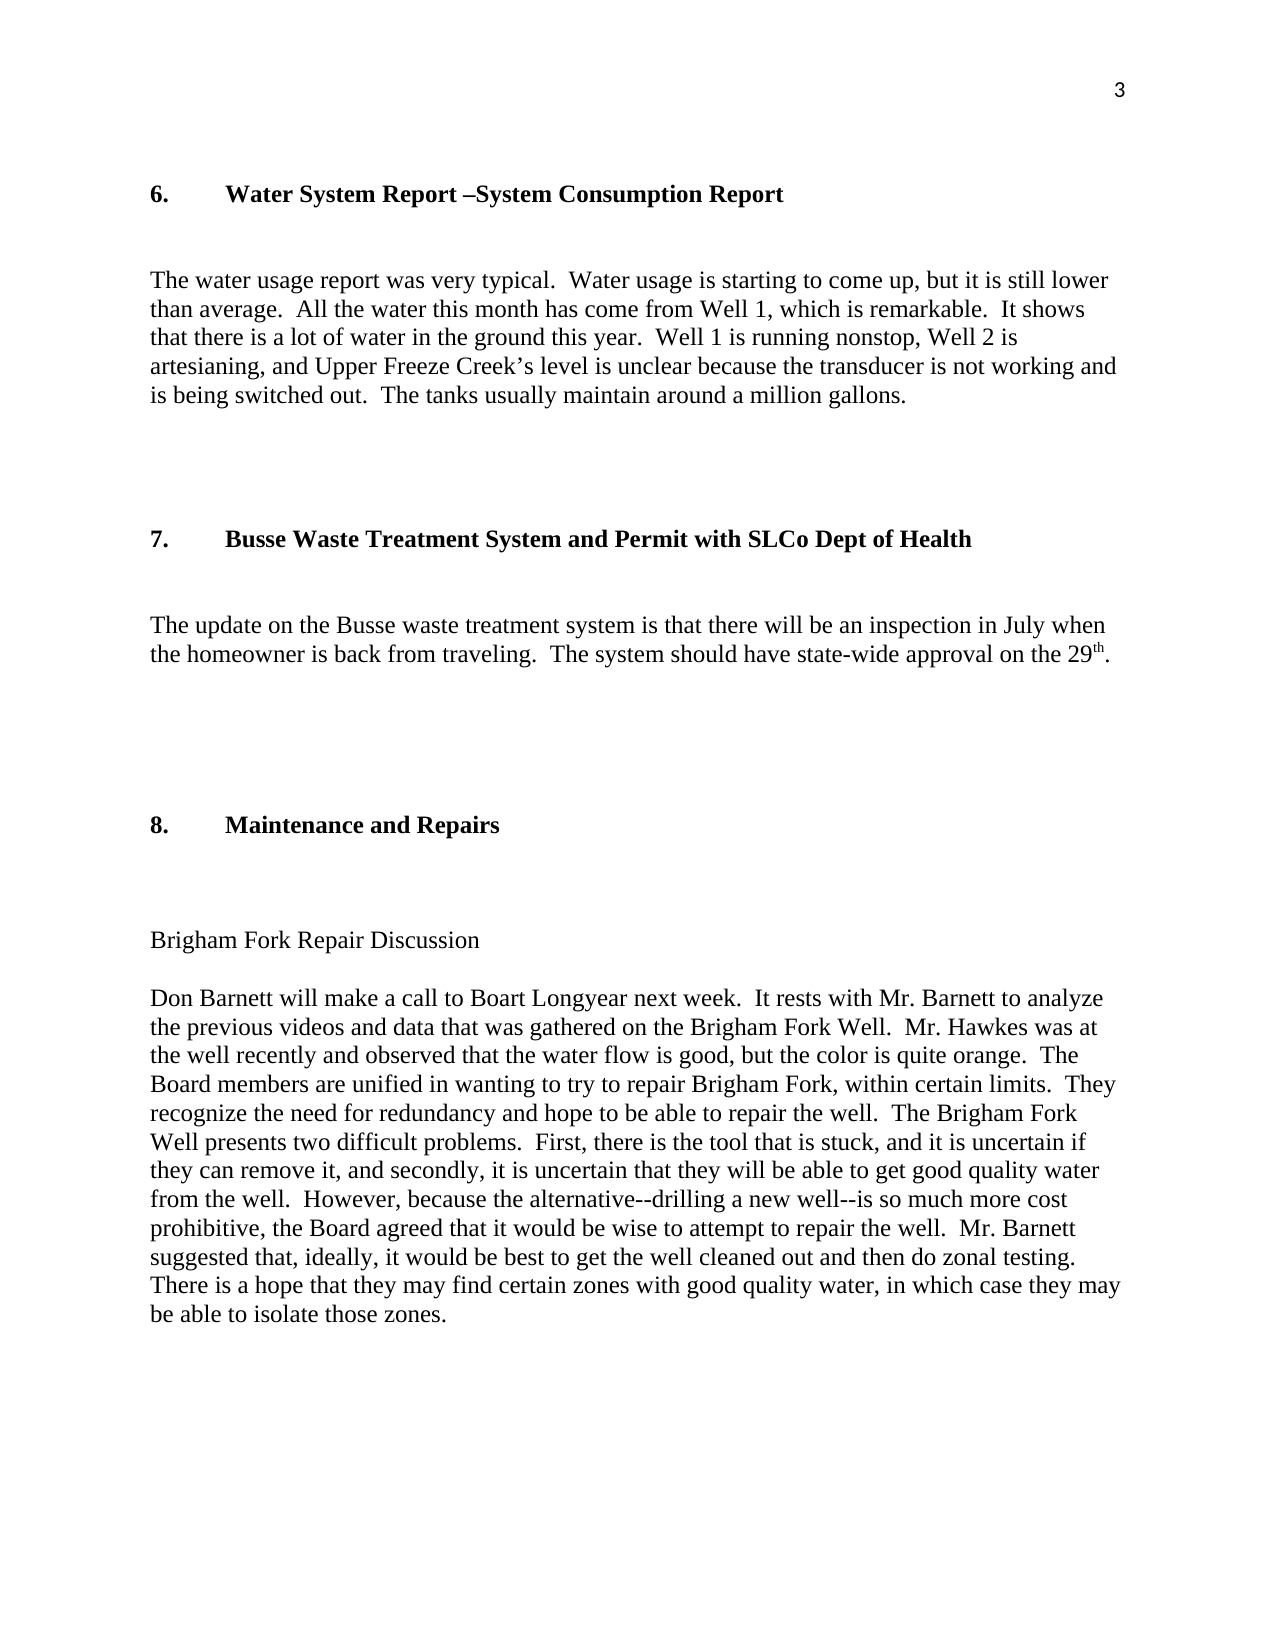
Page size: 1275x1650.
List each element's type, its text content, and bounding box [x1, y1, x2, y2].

text 6. Water System Report –System Consumption Report [150, 179, 1125, 207]
text The water usage report was very typical. Water usage is starting to come up, but it is still lower than average. All the water this month has come from Well 1, which is remarkable. It shows that there is a lot of water in the ground this year. Well 1 is running nonstop, Well 2 is artesianing, and Upper Freeze Creek’s level is unclear because the transducer is not working and is being switched out. The tanks usually maintain around a million gallons. [150, 265, 1125, 409]
text 8. Maintenance and Repairs [150, 811, 1125, 839]
text Brigham Fork Repair Discussion [150, 926, 1125, 954]
text The update on the Busse waste treatment system is that there will be an inspection in July when the homeowner is back from traveling. The system should have state-wide approval on the 29th. [150, 610, 1125, 667]
text Don Barnett will make a call to Boart Longyear next week. It rests with Mr. Barnett to analyze the previous videos and data that was gathered on the Brigham Fork Well. Mr. Hawkes was at the well recently and observed that the water flow is good, but the color is quite orange. The Board members are unified in wanting to try to repair Brigham Fork, within certain limits. They recognize the need for redundancy and hope to be able to repair the well. The Brigham Fork Well presents two difficult problems. First, there is the tool that is stuck, and it is uncertain if they can remove it, and secondly, it is uncertain that they will be able to get good quality water from the well. However, because the alternative--drilling a new well--is so much more cost prohibitive, the Board agreed that it would be wise to attempt to repair the well. Mr. Barnett suggested that, ideally, it would be best to get the well cleaned out and then do zonal testing. There is a hope that they may find certain zones with good quality water, in which case they may be able to isolate those zones. [150, 983, 1125, 1328]
text 7. Busse Waste Treatment System and Permit with SLCo Dept of Health [150, 524, 1125, 552]
